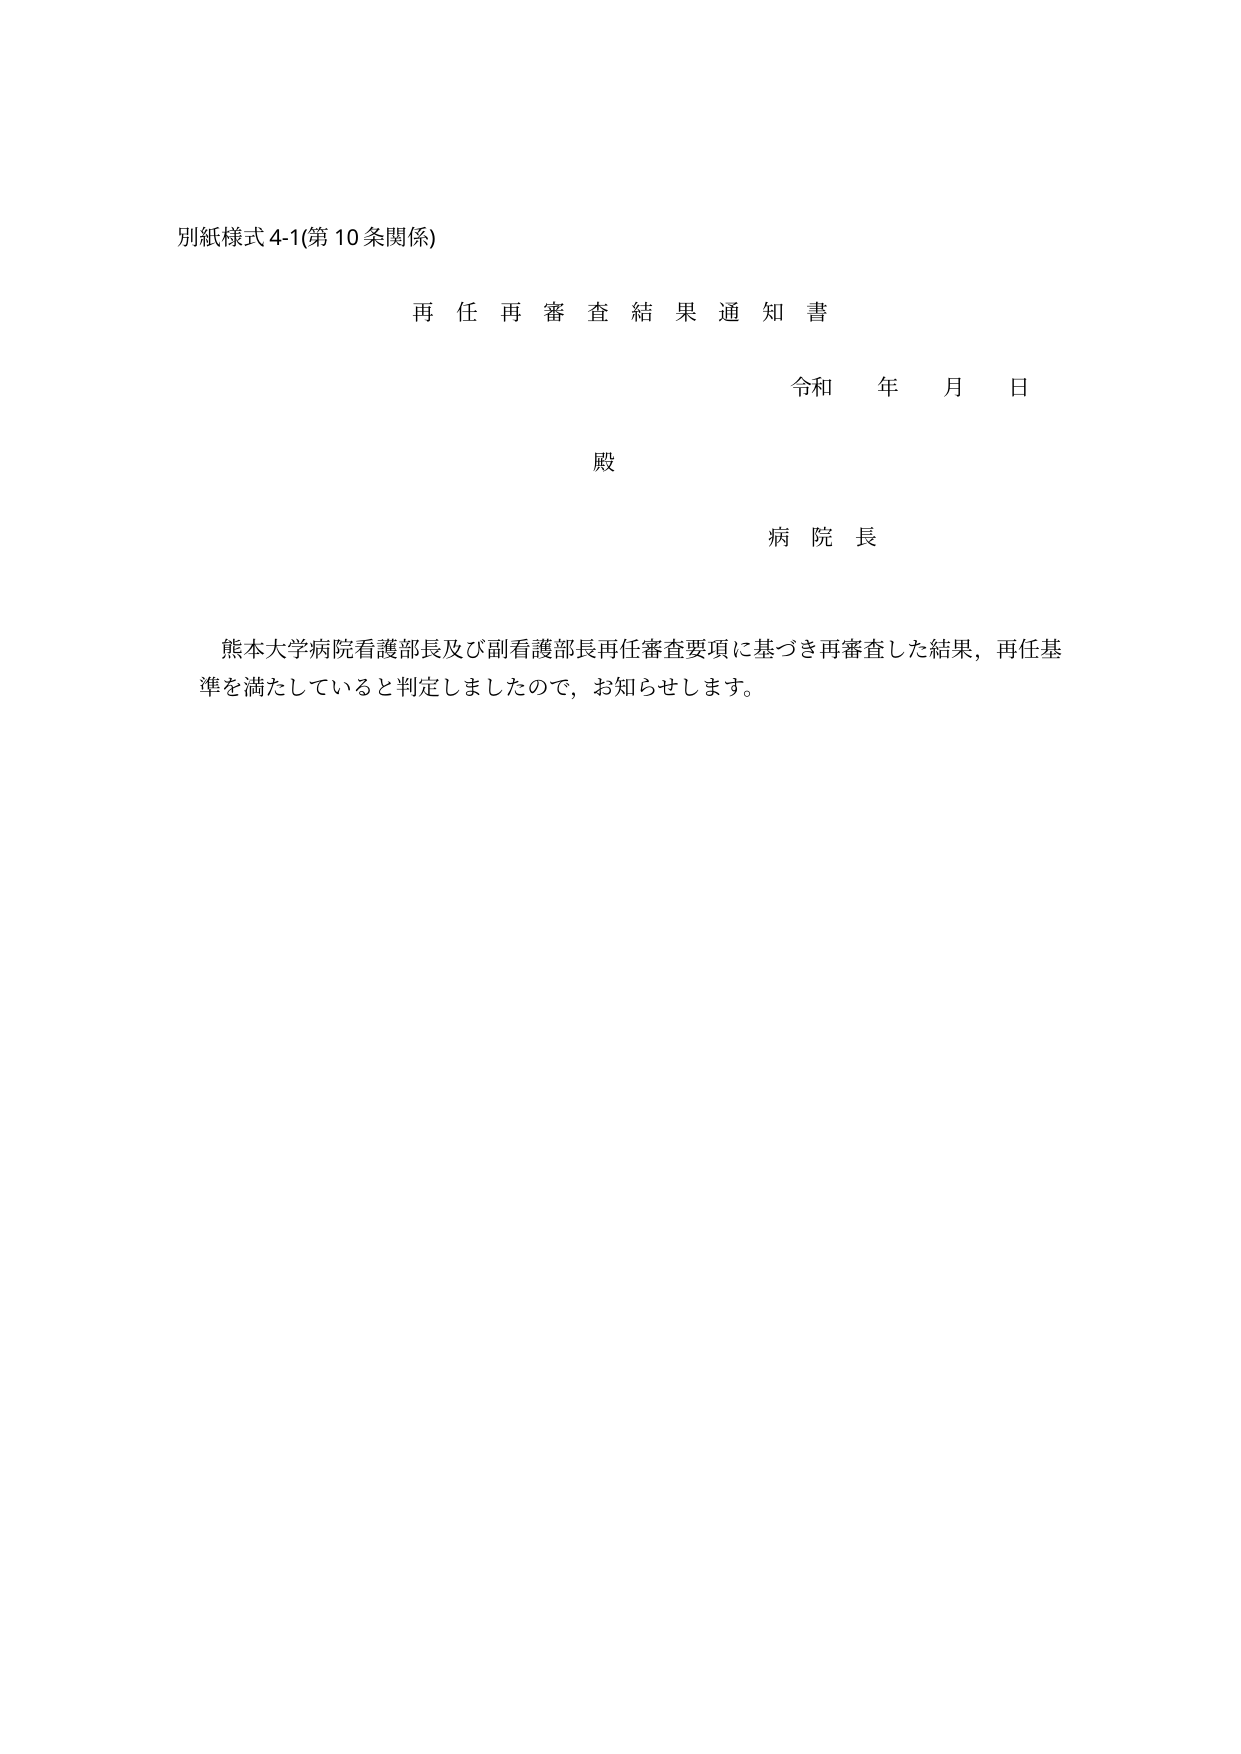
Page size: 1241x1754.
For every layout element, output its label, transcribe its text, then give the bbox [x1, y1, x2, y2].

text 殿 [177, 442, 1063, 479]
text 別紙様式4-1(第10条関係) [177, 217, 1063, 254]
text 病 院 長 [177, 517, 1063, 554]
text 熊本大学病院看護部長及び副看護部長再任審査要項に基づき再審査した結果，再任基準を満たしていると判定しましたので，お知らせします。 [177, 629, 1063, 704]
text 再 任 再 審 査 結 果 通 知 書 [177, 292, 1063, 329]
text 令和 年 月 日 [177, 367, 1063, 404]
